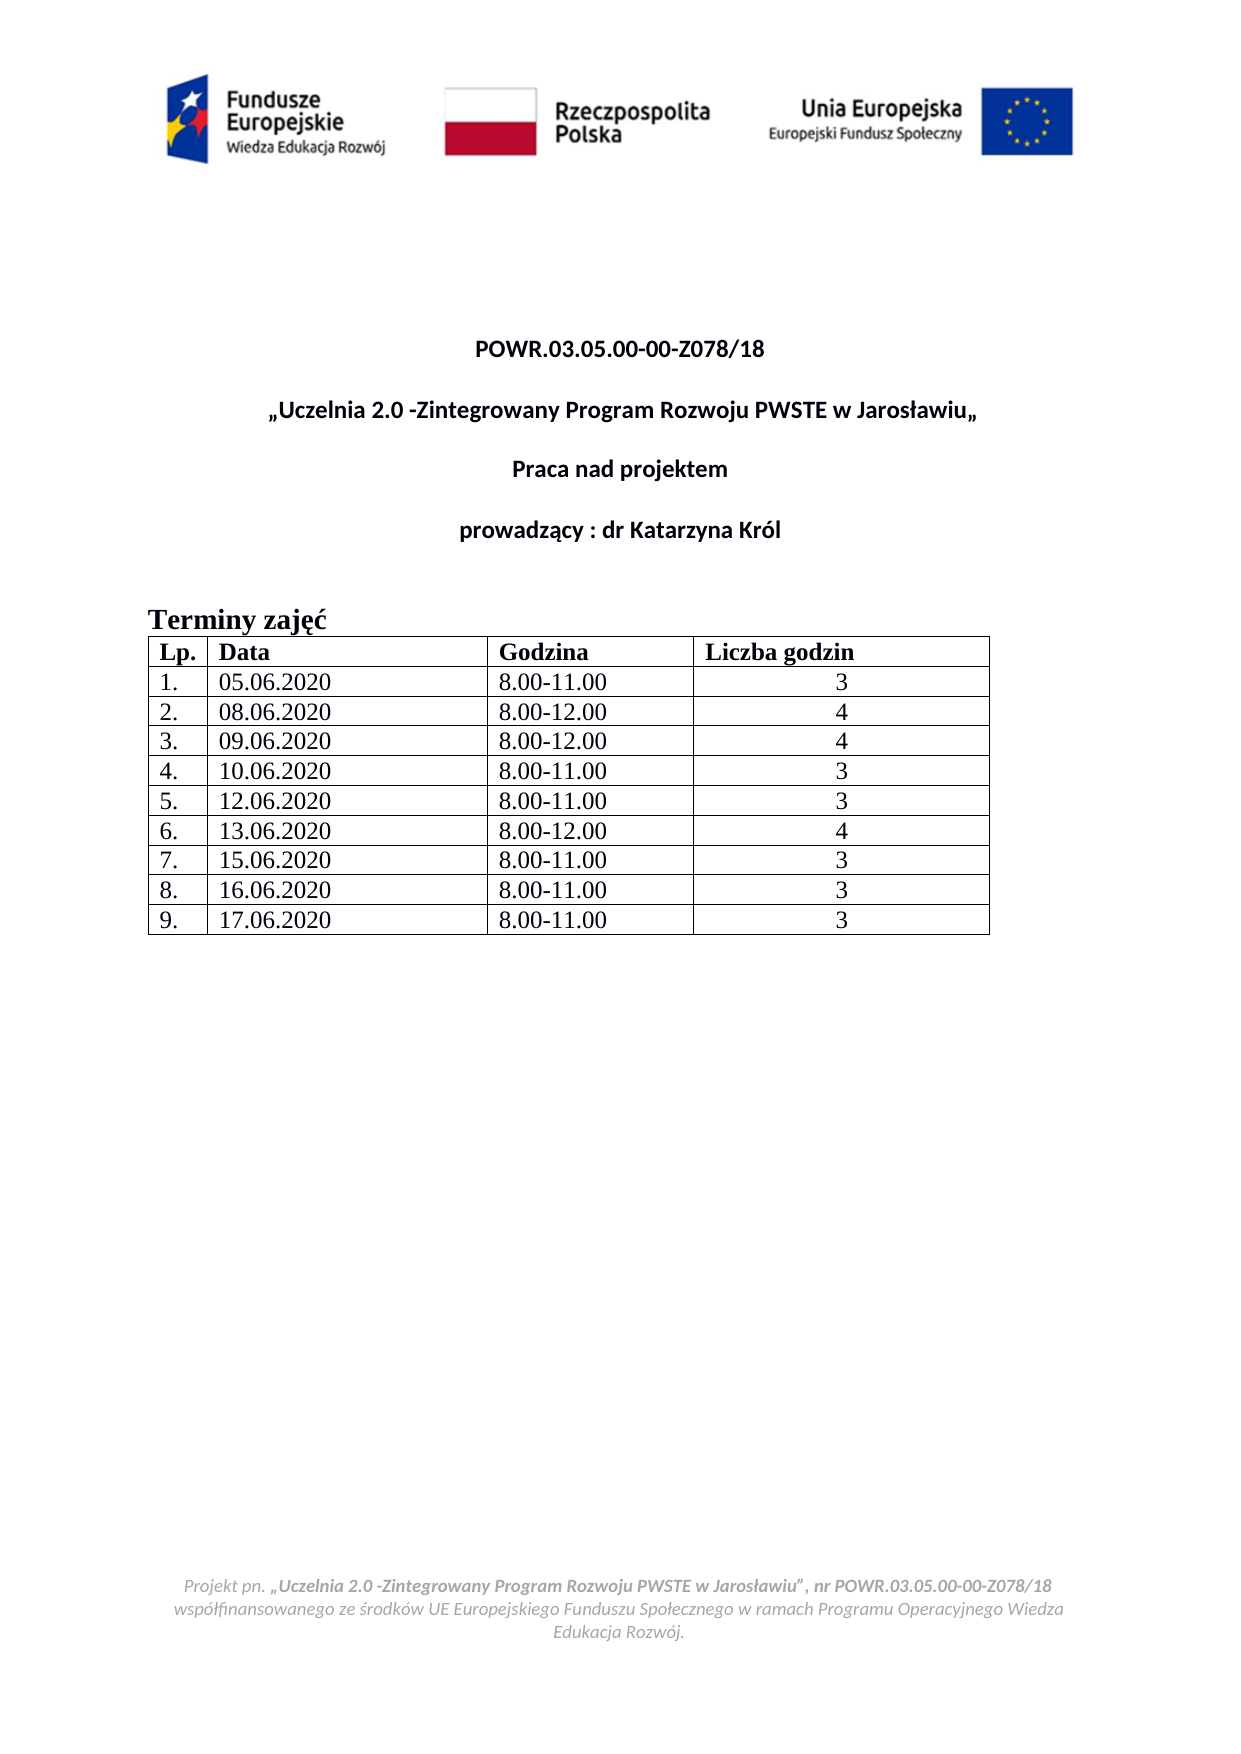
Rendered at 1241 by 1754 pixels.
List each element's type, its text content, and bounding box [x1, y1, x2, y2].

table_cell 8.00-12.00 [488, 697, 693, 725]
text Praca nad projektem [148, 453, 1093, 484]
table_cell 8. [149, 875, 207, 904]
table_cell 6. [149, 816, 207, 844]
table_cell 8.00-11.00 [488, 786, 693, 815]
table_header Liczba godzin [694, 637, 989, 666]
table_cell 4. [149, 756, 207, 785]
text prowadzący : dr Katarzyna Król [148, 514, 1093, 545]
table_cell 13.06.2020 [208, 816, 487, 844]
table_cell 8.00-11.00 [488, 667, 693, 696]
table_cell 3 [694, 756, 989, 785]
table_cell 8.00-11.00 [488, 905, 693, 934]
table_header Godzina [488, 637, 693, 666]
text POWR.03.05.00-00-Z078/18 [148, 333, 1093, 363]
table_cell 08.06.2020 [208, 697, 487, 725]
table_cell 7. [149, 846, 207, 874]
picture [147, 52, 1093, 186]
text Terminy zajęć [148, 602, 1093, 636]
table_cell 8.00-11.00 [488, 846, 693, 874]
table_cell 8.00-12.00 [488, 726, 693, 755]
table_cell 16.06.2020 [208, 875, 487, 904]
table_cell 12.06.2020 [208, 786, 487, 815]
table_cell 8.00-11.00 [488, 756, 693, 785]
table_cell 4 [694, 816, 989, 844]
table_cell 10.06.2020 [208, 756, 487, 785]
table_cell 05.06.2020 [208, 667, 487, 696]
table_header Data [208, 637, 487, 666]
table_cell 1. [149, 667, 207, 696]
text „Uczelnia 2.0 -Zintegrowany Program Rozwoju PWSTE w Jarosławiu„ [148, 394, 1093, 453]
table_cell 2. [149, 697, 207, 725]
table_cell 8.00-12.00 [488, 816, 693, 844]
table_cell 15.06.2020 [208, 846, 487, 874]
table_cell 9. [149, 905, 207, 934]
table_cell 3 [694, 786, 989, 815]
table_cell 3 [694, 875, 989, 904]
table_cell 17.06.2020 [208, 905, 487, 934]
table_cell 3. [149, 726, 207, 755]
table_cell 09.06.2020 [208, 726, 487, 755]
table_cell 4 [694, 726, 989, 755]
table_cell 8.00-11.00 [488, 875, 693, 904]
table_cell 4 [694, 697, 989, 725]
table_cell 3 [694, 667, 989, 696]
table_cell 3 [694, 846, 989, 874]
table_header Lp. [149, 637, 207, 666]
table_cell 5. [149, 786, 207, 815]
table_cell 3 [694, 905, 989, 934]
